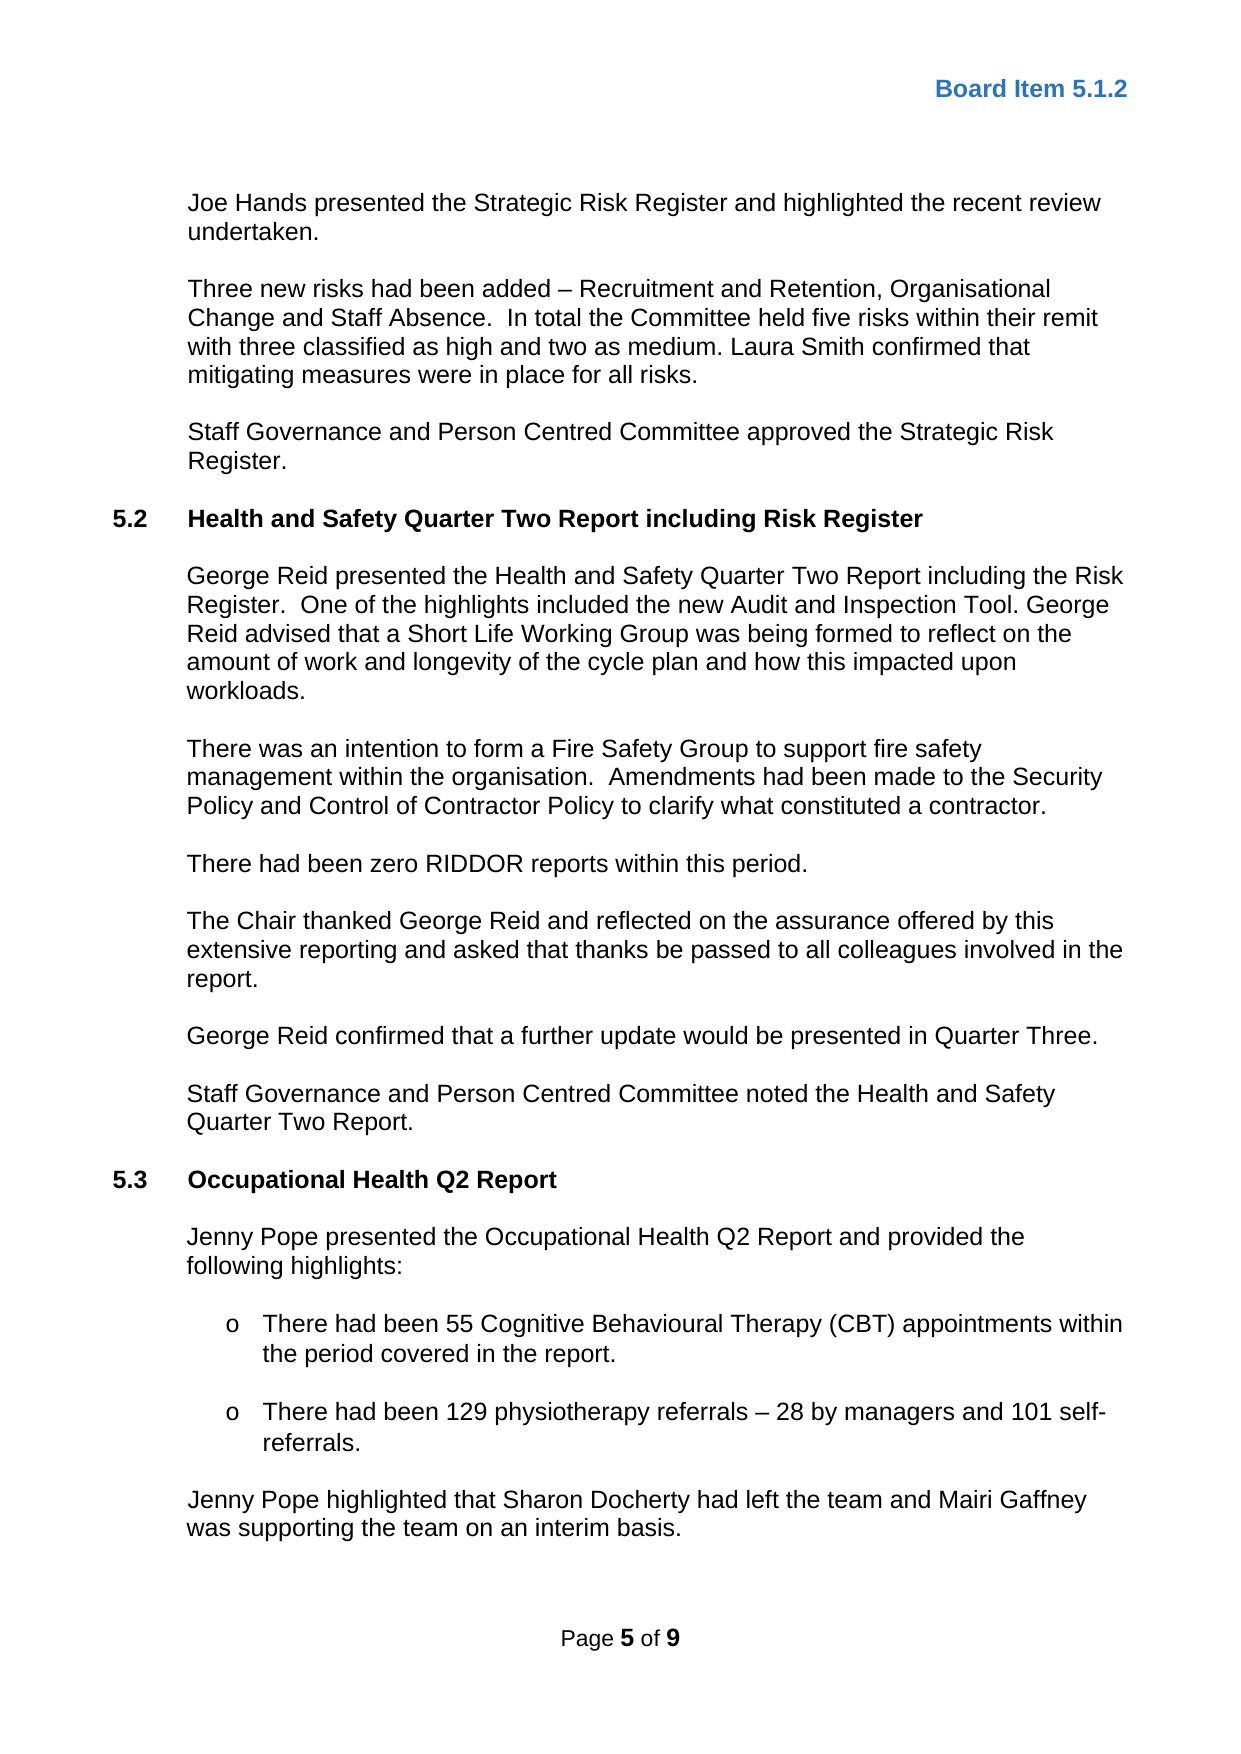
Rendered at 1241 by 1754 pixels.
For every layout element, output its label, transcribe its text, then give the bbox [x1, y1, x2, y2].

text Staff Governance and Person Centred Committee approved the Strategic Risk Register. [187, 417, 1128, 475]
text Jenny Pope presented the Occupational Health Q2 Report and provided the following highlights: [186, 1222, 1128, 1280]
text George Reid presented the Health and Safety Quarter Two Report including the Risk Register. One of the highlights included the new Audit and Inspection Tool. George Reid advised that a Short Life Working Group was being formed to reflect on the amount of work and longevity of the cycle plan and how this impacted upon workloads. [186, 561, 1128, 705]
list Occupational Health Q2 Report [112, 1165, 1128, 1193]
text Staff Governance and Person Centred Committee noted the Health and Safety Quarter Two Report. [186, 1078, 1128, 1136]
list Health and Safety Quarter Two Report including Risk Register [112, 503, 1128, 532]
text Three new risks had been added – Recruitment and Retention, Organisational Change and Staff Absence. In total the Committee held five risks within their remit with three classified as high and two as medium. Laura Smith confirmed that mitigating measures were in place for all risks. [187, 274, 1128, 389]
list There had been 129 physiotherapy referrals – 28 by managers and 101 self-referrals. [225, 1397, 1128, 1457]
text There was an intention to form a Fire Safety Group to support fire safety management within the organisation. Amendments had been made to the Security Policy and Control of Contractor Policy to clarify what constituted a contractor. [186, 733, 1128, 820]
text Joe Hands presented the Strategic Risk Register and highlighted the recent review undertaken. [187, 188, 1128, 246]
text George Reid confirmed that a further update would be presented in Quarter Three. [186, 1021, 1128, 1050]
text There had been zero RIDDOR reports within this period. [186, 848, 1128, 877]
text The Chair thanked George Reid and reflected on the assurance offered by this extensive reporting and asked that thanks be passed to all colleagues involved in the report. [186, 906, 1128, 992]
text Jenny Pope highlighted that Sharon Docherty had left the team and Mairi Gaffney was supporting the team on an interim basis. [186, 1485, 1128, 1542]
list There had been 55 Cognitive Behavioural Therapy (CBT) appointments within the period covered in the report. [225, 1308, 1128, 1368]
